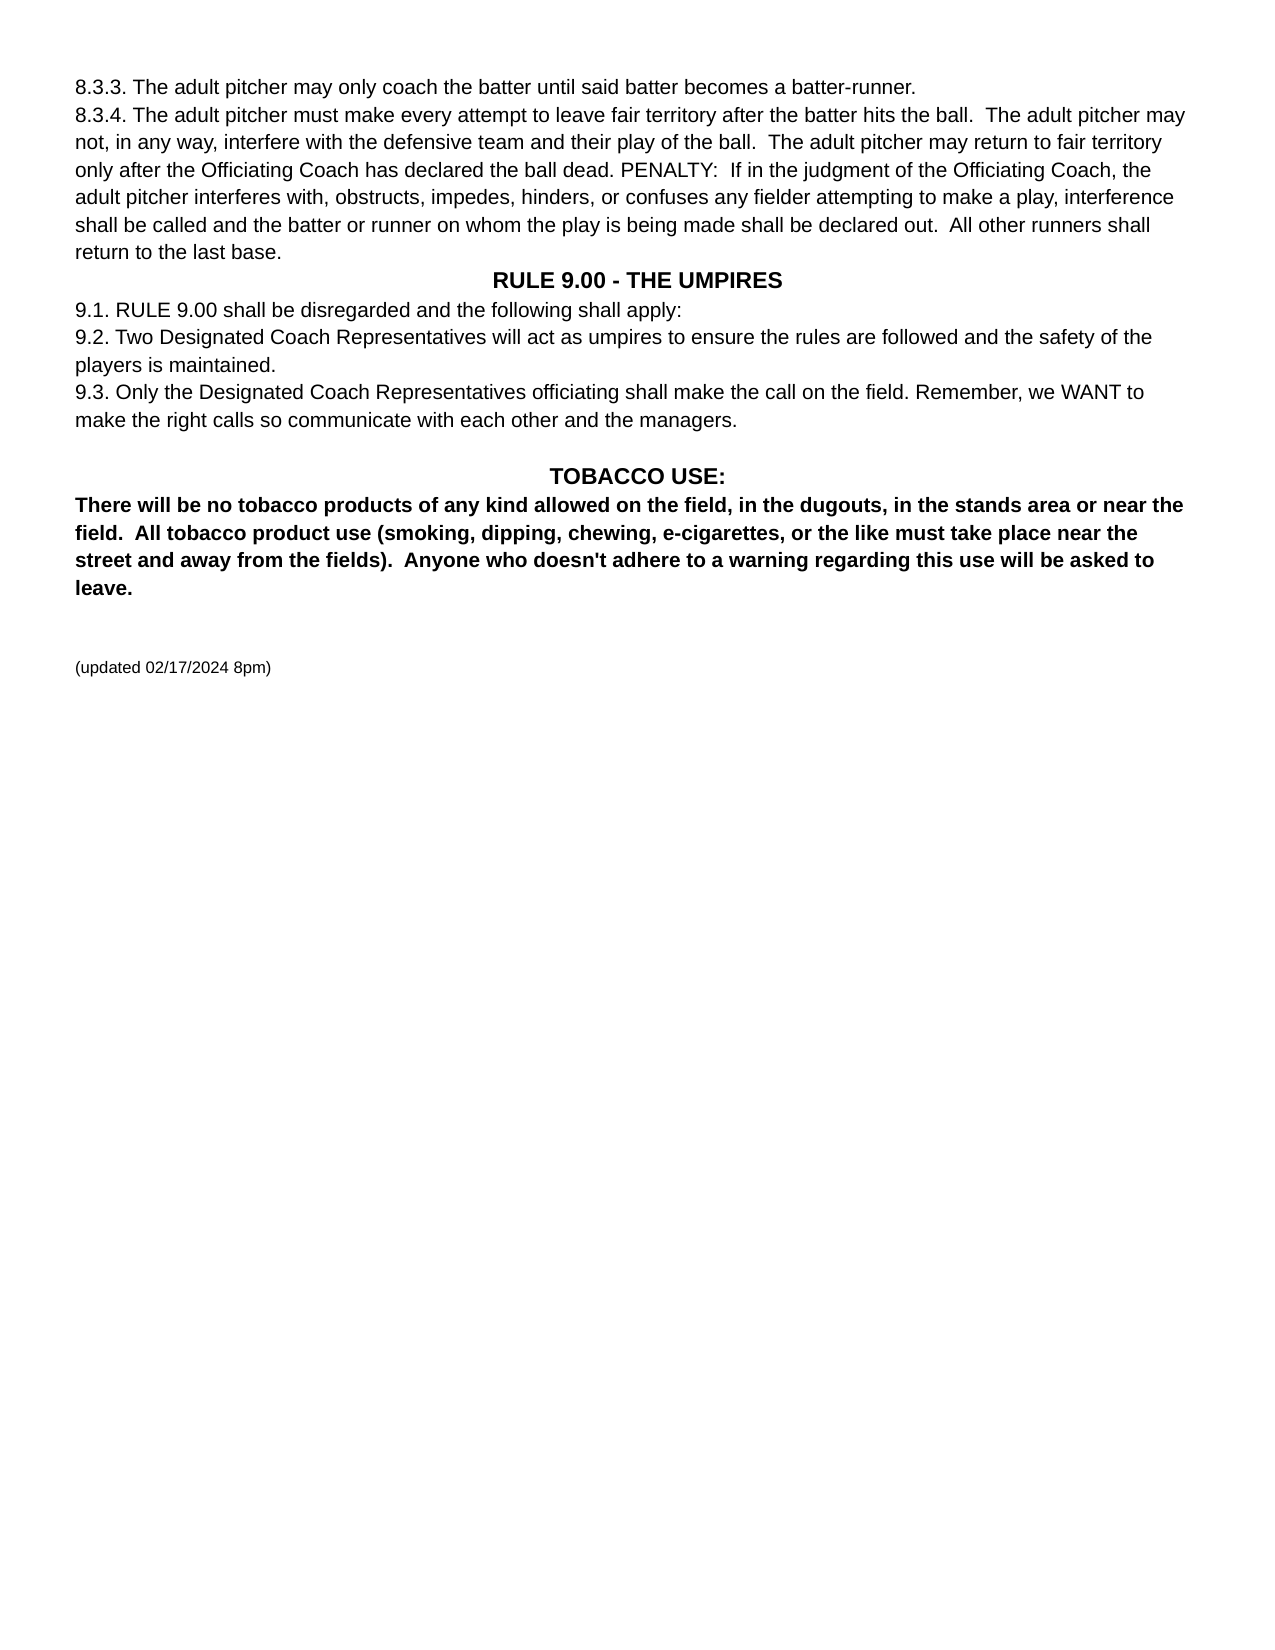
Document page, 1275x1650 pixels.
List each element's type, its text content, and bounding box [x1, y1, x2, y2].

text RULE 9.00 - THE UMPIRES [75, 267, 1200, 294]
text 9.3. Only the Designated Coach Representatives officiating shall make the call on the field. Remember, we WANT to make the right calls so communicate with each other and the managers. [75, 380, 1200, 432]
text (updated 02/17/2024 8pm) [75, 658, 1200, 677]
text 8.3.3. The adult pitcher may only coach the batter until said batter becomes a batter-runner. [75, 75, 1200, 99]
text 9.2. Two Designated Coach Representatives will act as umpires to ensure the rules are followed and the safety of the players is maintained. [75, 325, 1200, 377]
text 9.1. RULE 9.00 shall be disregarded and the following shall apply: [75, 298, 1200, 322]
text TOBACCO USE: [75, 463, 1200, 489]
text There will be no tobacco products of any kind allowed on the field, in the dugouts, in the stands area or near the field. All tobacco product use (smoking, dipping, chewing, e-cigarettes, or the like must take place near the street and away from the fields). Anyone who doesn't adhere to a warning regarding this use will be asked to leave. [75, 493, 1200, 599]
text 8.3.4. The adult pitcher must make every attempt to leave fair territory after the batter hits the ball. The adult pitcher may not, in any way, interfere with the defensive team and their play of the ball. The adult pitcher may return to fair territory only after the Officiating Coach has declared the ball dead. PENALTY: If in the judgment of the Officiating Coach, the adult pitcher interferes with, obstructs, impedes, hinders, or confuses any fielder attempting to make a play, interference shall be called and the batter or runner on whom the play is being made shall be declared out. All other runners shall return to the last base. [75, 102, 1200, 264]
